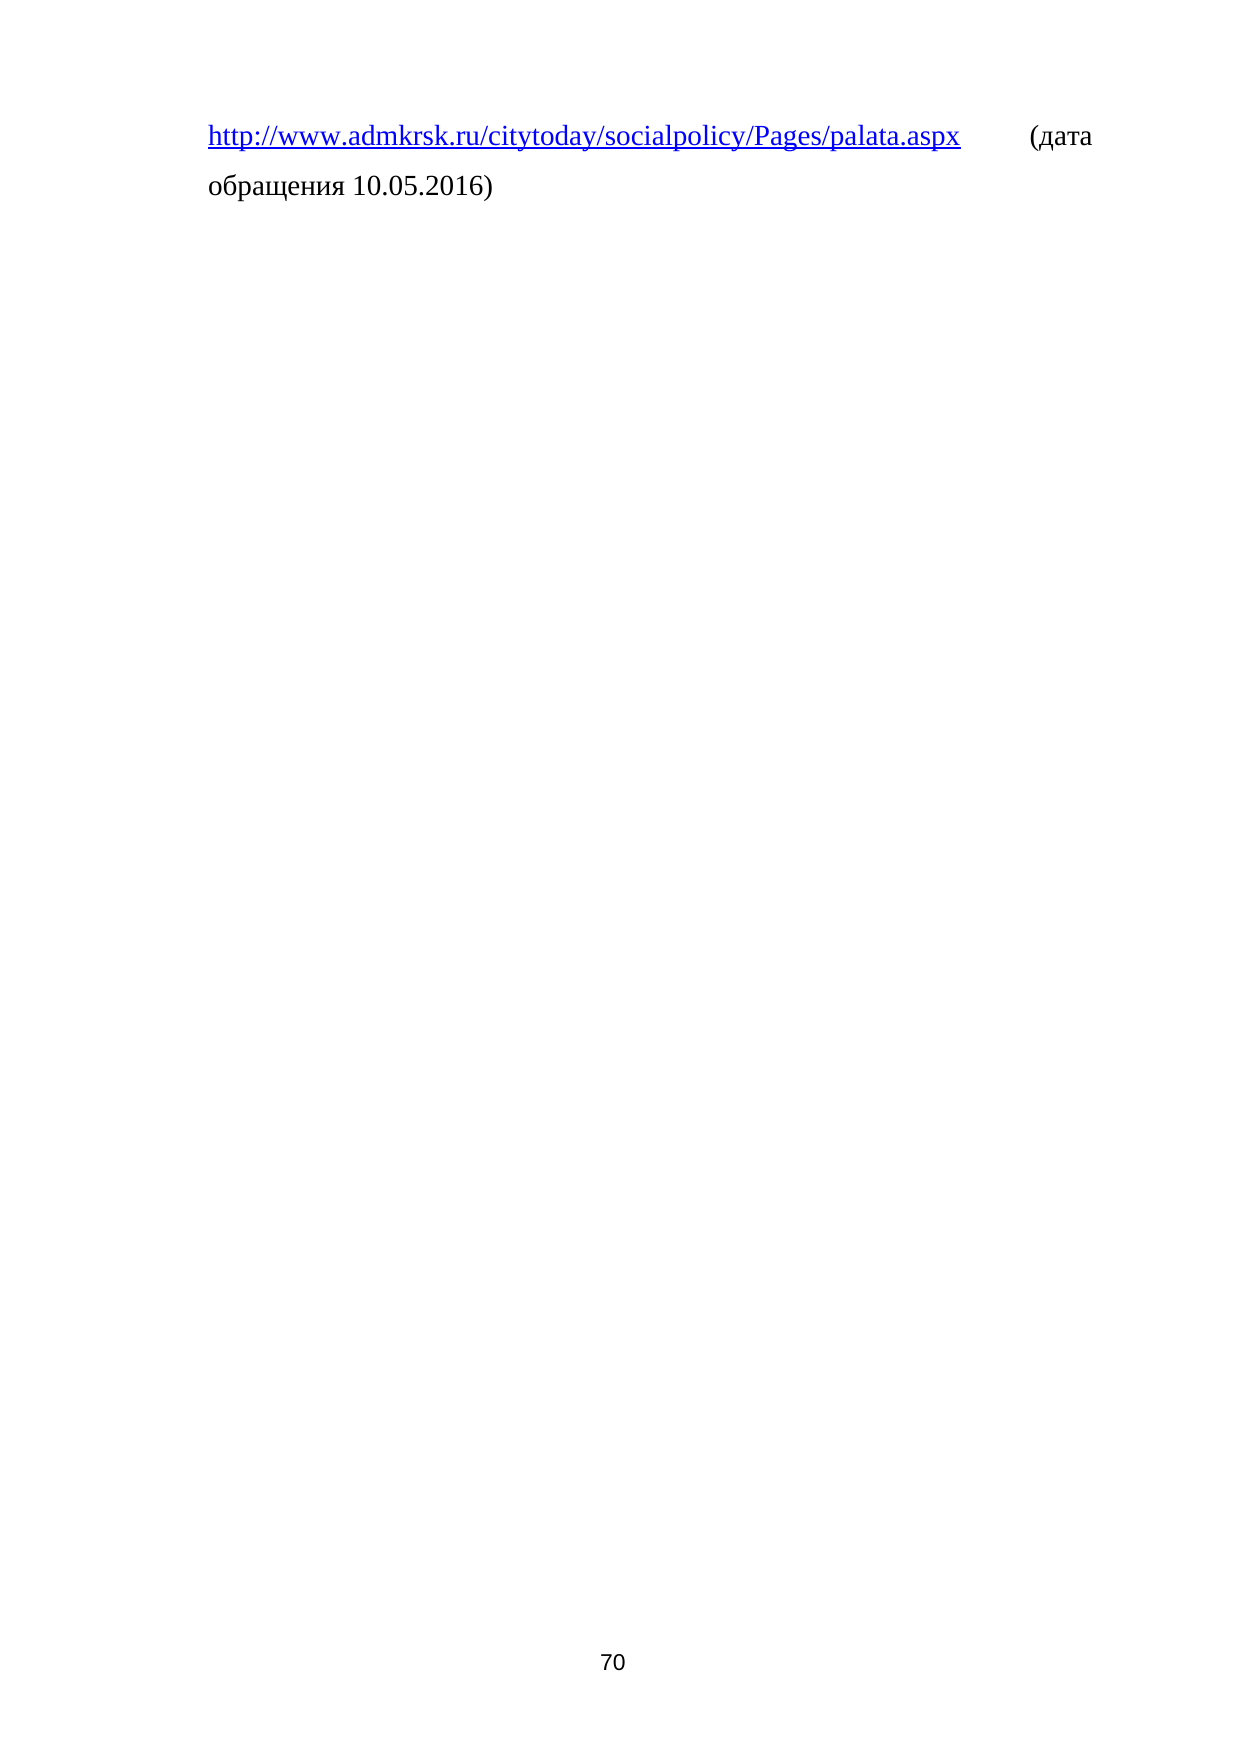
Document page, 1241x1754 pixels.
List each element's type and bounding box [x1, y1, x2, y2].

list [170, 118, 1092, 202]
